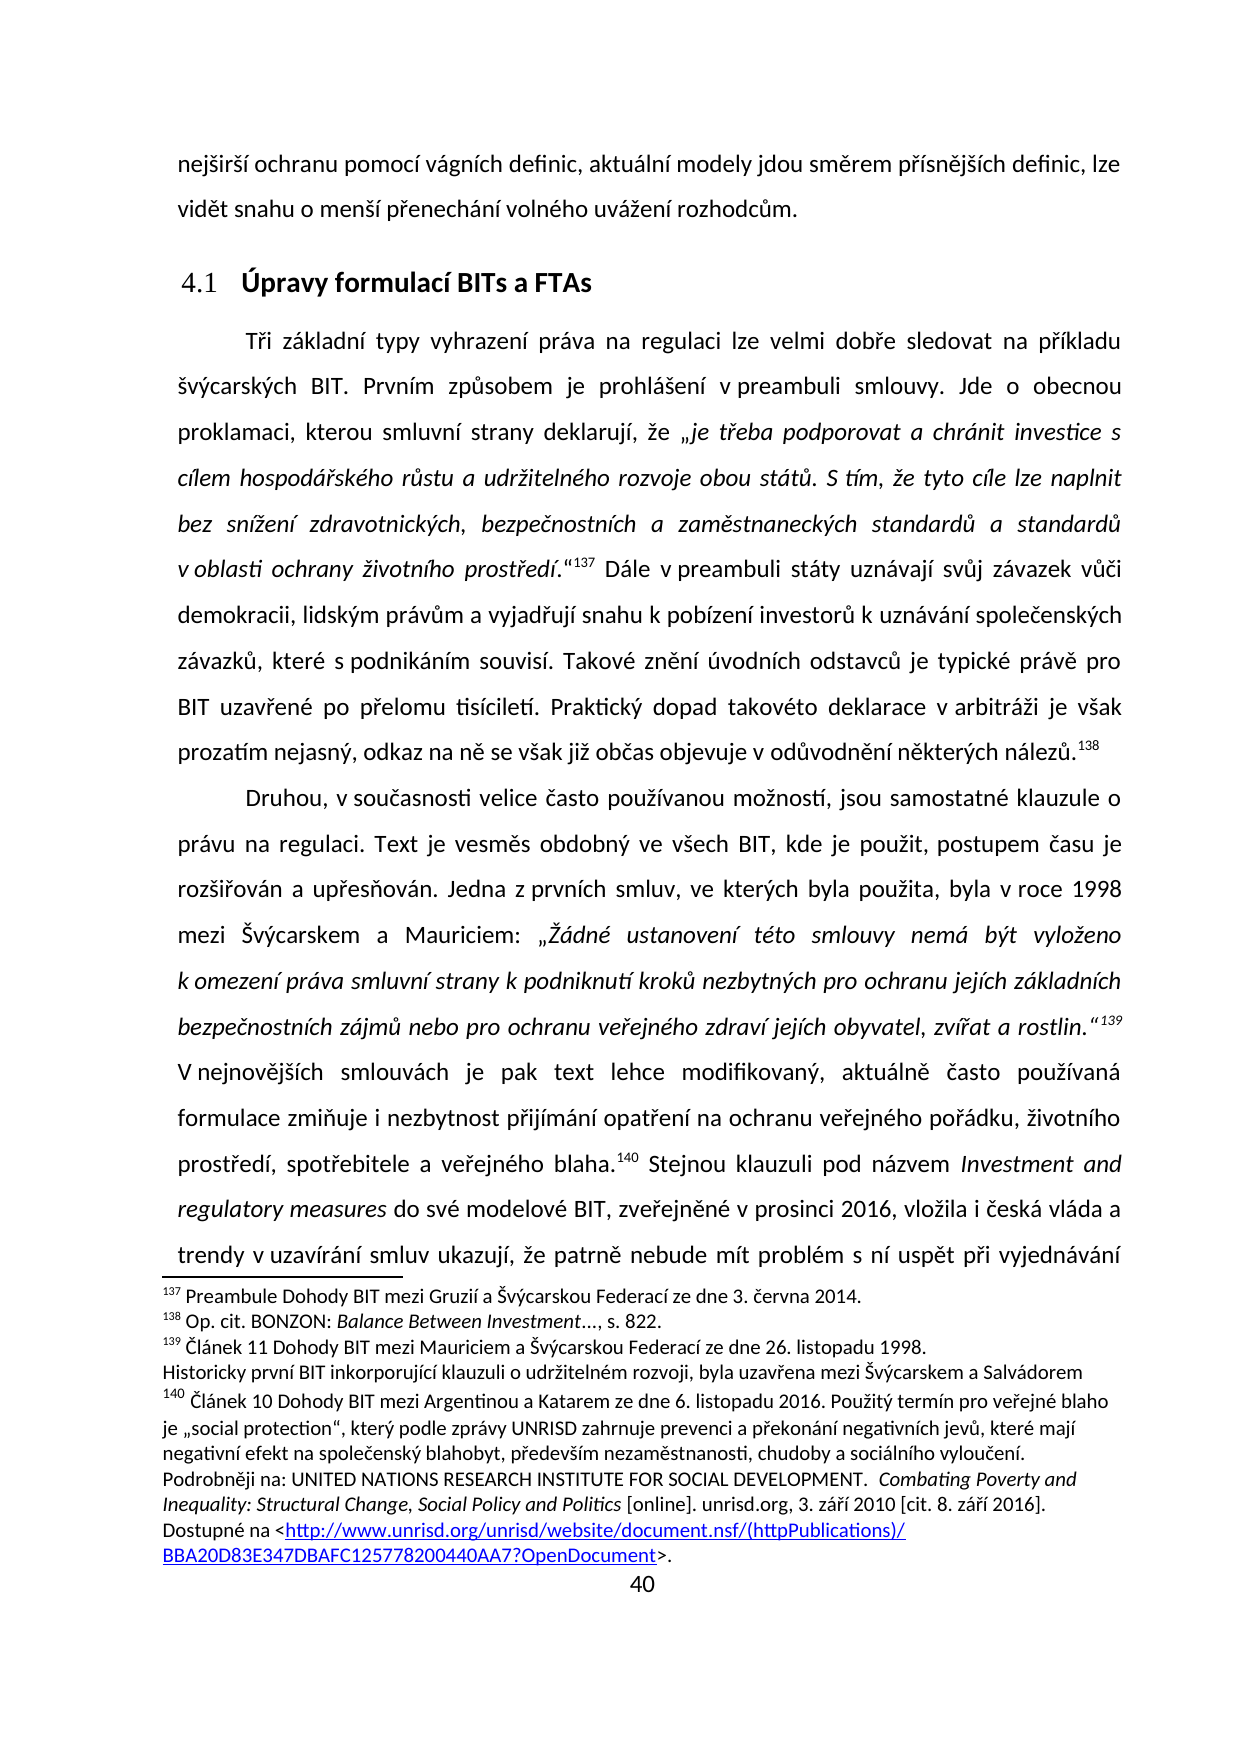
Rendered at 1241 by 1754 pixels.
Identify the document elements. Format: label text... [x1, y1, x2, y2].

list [177, 782, 1122, 1270]
subtitle Úpravy formulací BITs a FTAs [181, 264, 1122, 300]
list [177, 148, 1122, 224]
list Tři základní typy vyhrazení práva na regulaci lze velmi dobře sledovat na příkladu švýcarských BIT. Prvním způsobem je prohlášení v preambuli smlouvy. Jde o obecnou proklamaci, kterou smluvní strany deklarují, že „je třeba podporovat a chránit investice s cílem hospodářského růstu a udržitelného rozvoje obou států. S tím, že tyto cíle lze naplnit bez snížení zdravotnických, bezpečnostních a zaměstnaneckých standardů a standardů v oblasti ochrany životního prostředí.“ Dále v preambuli státy uznávají svůj závazek vůči demokracii, lidským právům a vyjadřují snahu k pobízení investorů k uznávání společenských závazků, které s podnikáním souvisí. Takové znění úvodních odstavců je typické právě pro BIT uzavřené po přelomu tisíciletí. Praktický dopad takovéto deklarace v arbitráži je však prozatím nejasný, odkaz na ně se však již občas objevuje v odůvodnění některých nálezů. [177, 325, 1122, 767]
